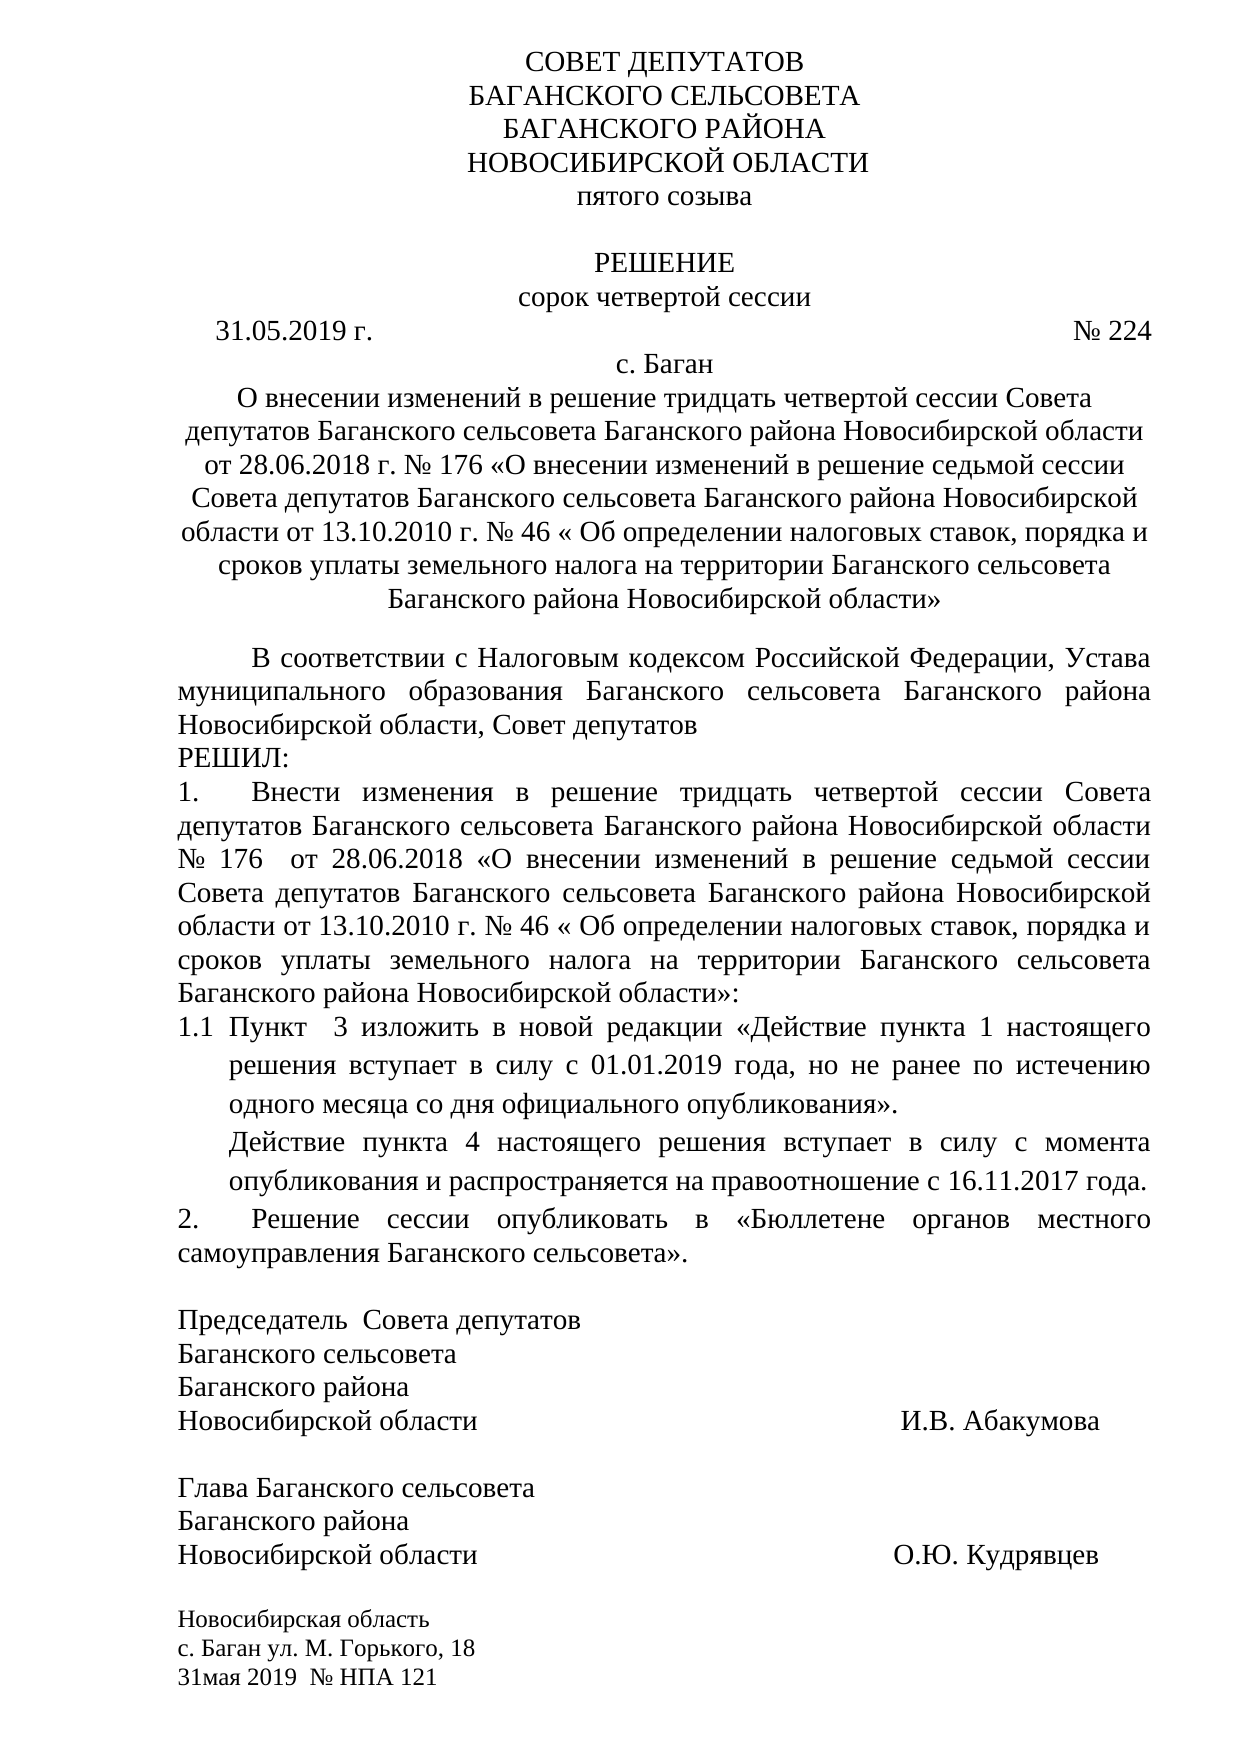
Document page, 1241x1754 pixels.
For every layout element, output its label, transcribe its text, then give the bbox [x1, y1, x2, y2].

text В соответствии с Налоговым кодексом Российской Федерации, Устава муниципального образования Баганского сельсовета Баганского района Новосибирской области, Совет депутатов [177, 640, 1152, 741]
text 31.05.2019 г. № 224 [177, 313, 1152, 346]
text Баганского района [177, 1503, 1152, 1537]
text БАГАНСКОГО СЕЛЬСОВЕТА БАГАНСКОГО РАЙОНА [177, 78, 1152, 145]
text с. Баган [177, 346, 1152, 380]
text СОВЕТ ДЕПУТАТОВ [177, 44, 1152, 78]
list Решение сессии опубликовать в «Бюллетене органов местного самоуправления Баганского сельсовета». [177, 1202, 1152, 1269]
text Новосибирской области О.Ю. Кудрявцев [177, 1537, 1152, 1571]
text с. Баган ул. М. Горького, 18 [177, 1633, 1152, 1662]
list Внести изменения в решение тридцать четвертой сессии Совета депутатов Баганского сельсовета Баганского района Новосибирской области № 176 от 28.06.2018 «О внесении изменений в решение седьмой сессии Совета депутатов Баганского сельсовета Баганского района Новосибирской области от 13.10.2010 г. № 46 « Об определении налоговых ставок, порядка и сроков уплаты земельного налога на территории Баганского сельсовета Баганского района Новосибирской области»: [177, 774, 1152, 1009]
list Действие пункта 4 настоящего решения вступает в силу с момента опубликования и распространяется на правоотношение с 16.11.2017 года. [229, 1124, 1152, 1197]
text Новосибирская область [177, 1604, 1152, 1633]
text 31мая 2019 № НПА 121 [177, 1662, 1152, 1690]
text Глава Баганского сельсовета [177, 1470, 1152, 1503]
text сорок четвертой сессии [177, 279, 1152, 313]
text Новосибирской области И.В. Абакумова [177, 1403, 1152, 1436]
text О внесении изменений в решение тридцать четвертой сессии Совета депутатов Баганского сельсовета Баганского района Новосибирской области от 28.06.2018 г. № 176 «О внесении изменений в решение седьмой сессии Совета депутатов Баганского сельсовета Баганского района Новосибирской области от 13.10.2010 г. № 46 « Об определении налоговых ставок, порядка и сроков уплаты земельного налога на территории Баганского сельсовета Баганского района Новосибирской области» [177, 380, 1152, 614]
text РЕШИЛ: [177, 741, 1152, 774]
text НОВОСИБИРСКОЙ ОБЛАСТИ пятого созыва [177, 145, 1152, 212]
text Баганского района [177, 1369, 1152, 1403]
list Пункт 3 изложить в новой редакции «Действие пункта 1 настоящего решения вступает в силу с 01.01.2019 года, но не ранее по истечению одного месяца со дня официального опубликования». [177, 1009, 1152, 1119]
text РЕШЕНИЕ [177, 246, 1152, 279]
text Председатель Совета депутатов [177, 1302, 1152, 1336]
text Баганского сельсовета [177, 1336, 1152, 1369]
